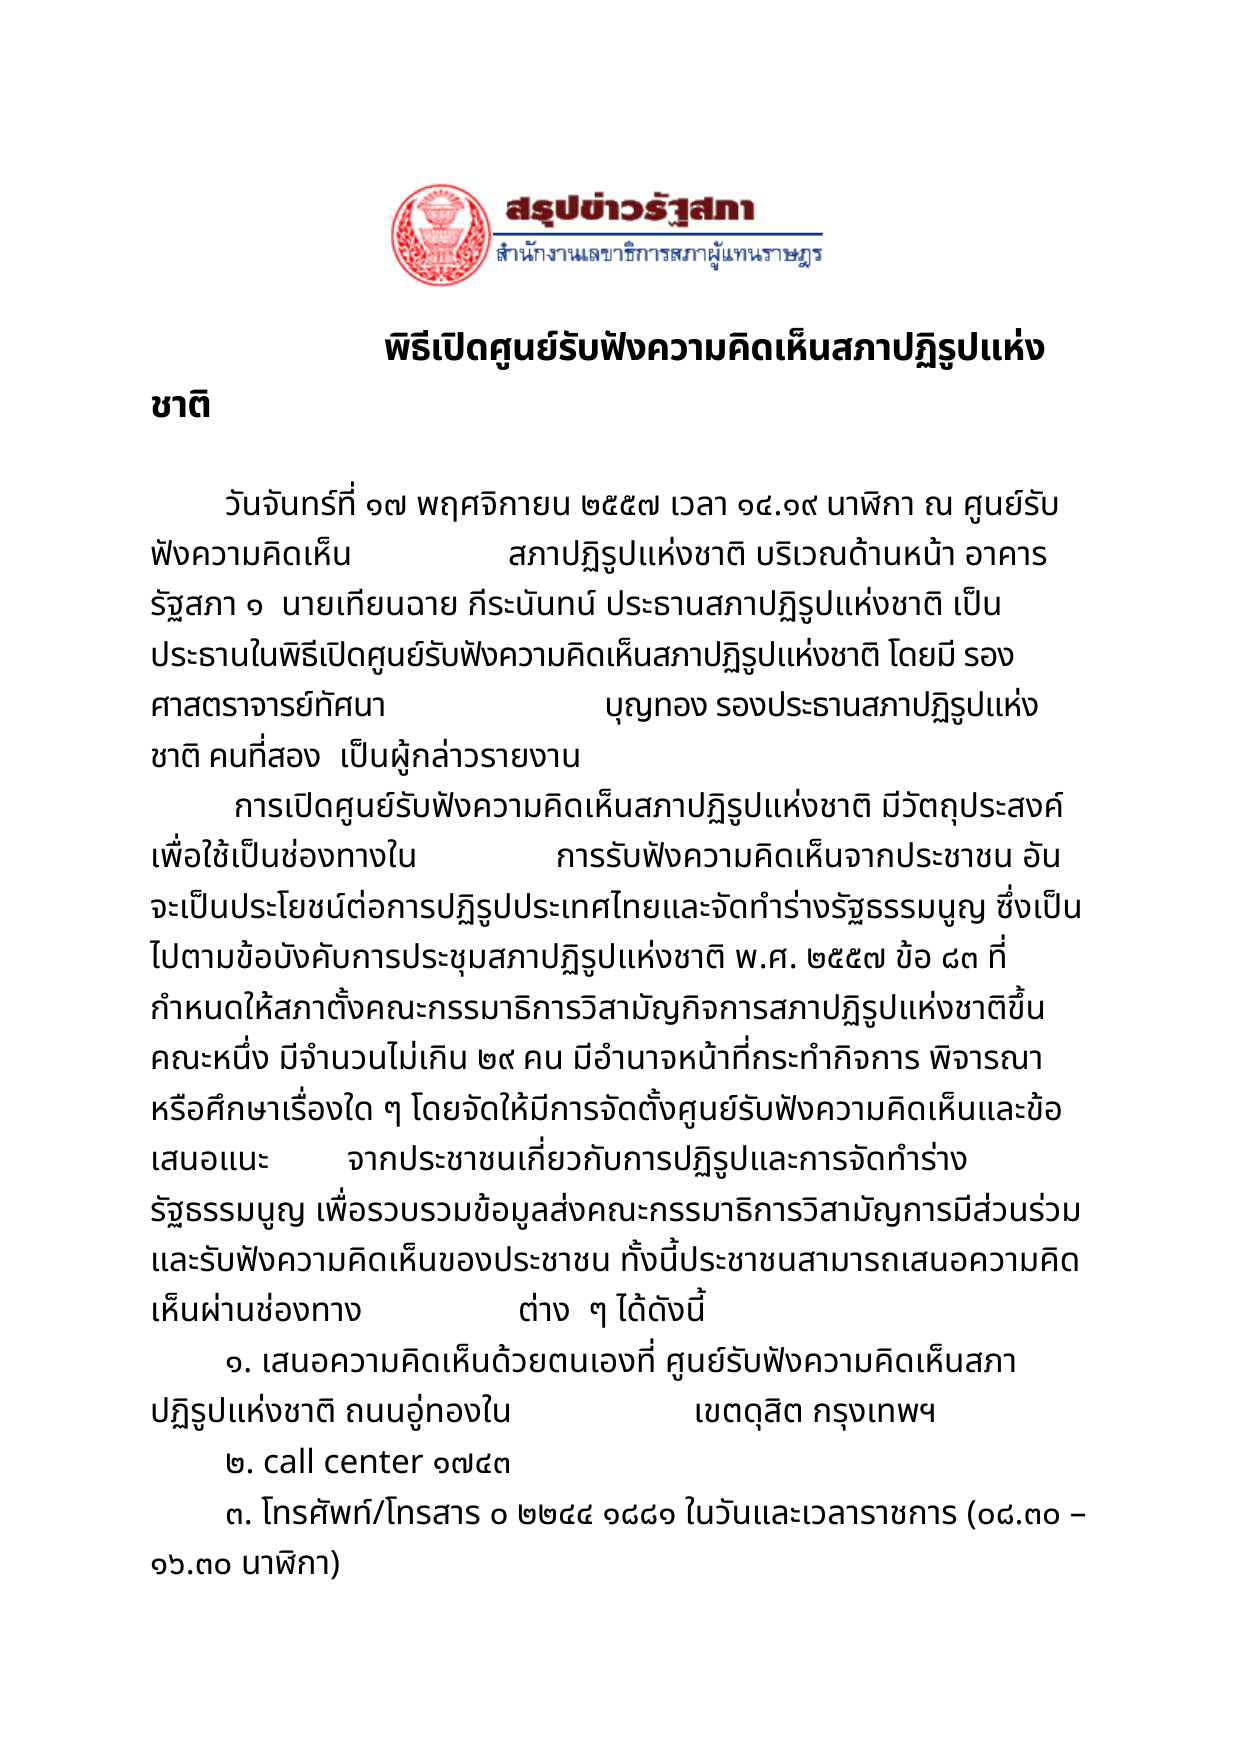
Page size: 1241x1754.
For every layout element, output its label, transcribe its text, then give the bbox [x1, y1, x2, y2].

text ๒. call center ๑๗๔๓ [150, 1438, 1090, 1488]
text พิธีเปิดศูนย์รับฟังความคิดเห็นสภาปฏิรูปแห่งชาติ [150, 321, 1090, 434]
text วันจันทร์ที่ ๑๗ พฤศจิกายน ๒๕๕๗ เวลา ๑๔.๑๙ นาฬิกา ณ ศูนย์รับฟังความคิดเห็น สภาปฏิรูปแห่งชาติ บริเวณด้านหน้า อาคารรัฐสภา ๑ นายเทียนฉาย กีระนันทน์ ประธานสภาปฏิรูปแห่งชาติ เป็นประธานในพิธีเปิดศูนย์รับฟังความคิดเห็นสภาปฏิรูปแห่งชาติ โดยมี รองศาสตราจารย์ทัศนา บุญทอง รองประธานสภาปฏิรูปแห่งชาติ คนที่สอง เป็นผู้กล่าวรายงาน [150, 479, 1090, 782]
text ๓. โทรศัพท์/โทรสาร ๐ ๒๒๔๔ ๑๘๘๑ ในวันและเวลาราชการ (๐๘.๓๐ – ๑๖.๓๐ นาฬิกา) [150, 1488, 1090, 1590]
text การเปิดศูนย์รับฟังความคิดเห็นสภาปฏิรูปแห่งชาติ มีวัตถุประสงค์เพื่อใช้เป็นช่องทางใน การรับฟังความคิดเห็นจากประชาชน อันจะเป็นประโยชน์ต่อการปฏิรูปประเทศไทยและจัดทำร่างรัฐธรรมนูญ ซึ่งเป็นไปตามข้อบังคับการประชุมสภาปฏิรูปแห่งชาติ พ.ศ. ๒๕๕๗ ข้อ ๘๓ ที่กำหนดให้สภาตั้งคณะกรรมาธิการวิสามัญกิจการสภาปฏิรูปแห่งชาติขึ้นคณะหนึ่ง มีจำนวนไม่เกิน ๒๙ คน มีอำนาจหน้าที่กระทำกิจการ พิจารณาหรือศึกษาเรื่องใด ๆ โดยจัดให้มีการจัดตั้งศูนย์รับฟังความคิดเห็นและข้อเสนอแนะ จากประชาชนเกี่ยวกับการปฏิรูปและการจัดทำร่างรัฐธรรมนูญ เพื่อรวบรวมข้อมูลส่งคณะกรรมาธิการวิสามัญการมีส่วนร่วมและรับฟังความคิดเห็นของประชาชน ทั้งนี้ประชาชนสามารถเสนอความคิดเห็นผ่านช่องทาง ต่าง ๆ ได้ดังนี้ [150, 782, 1090, 1337]
text ๑. เสนอความคิดเห็นด้วยตนเองที่ ศูนย์รับฟังความคิดเห็นสภาปฏิรูปแห่งชาติ ถนนอู่ทองใน เขตดุสิต กรุงเทพฯ [150, 1337, 1090, 1438]
picture [382, 177, 828, 293]
